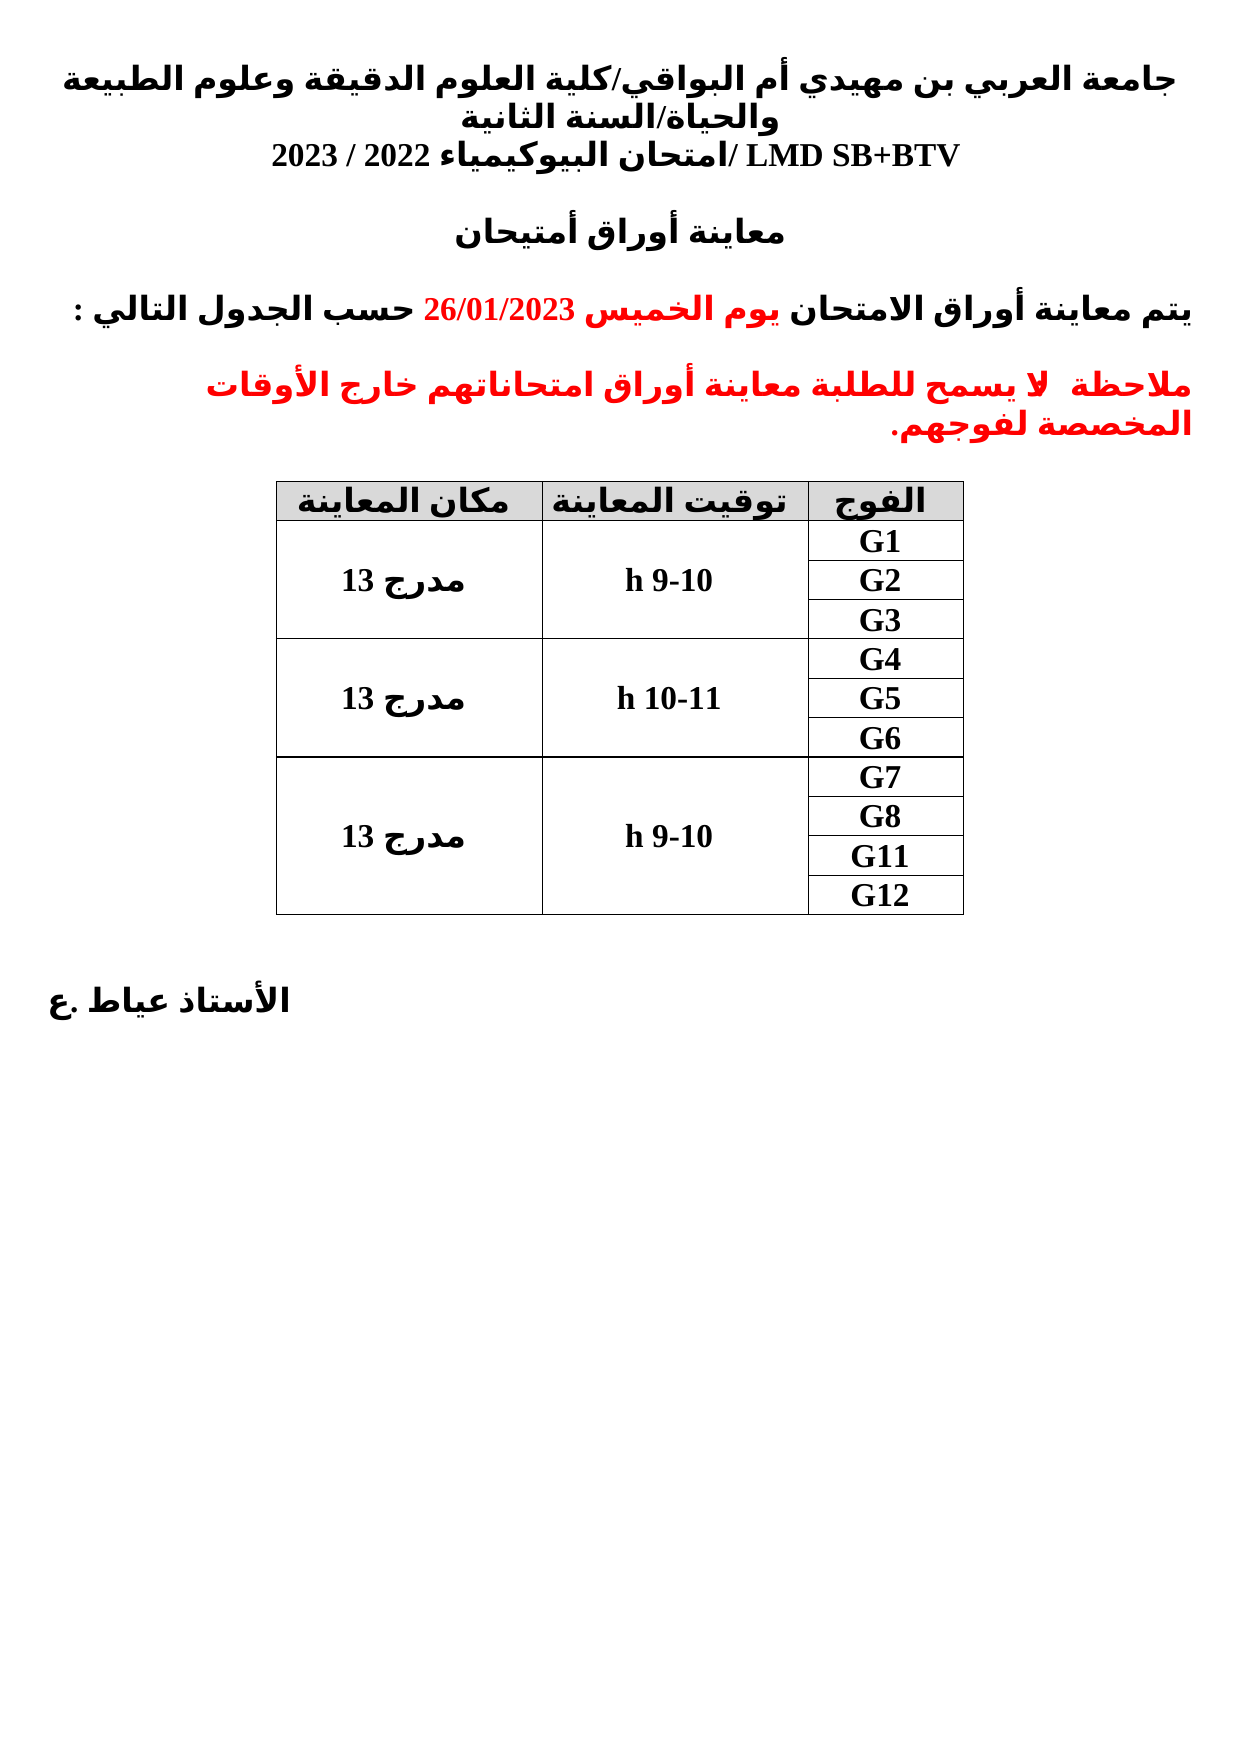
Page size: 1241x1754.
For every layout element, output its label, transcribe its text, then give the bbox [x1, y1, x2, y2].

text معاينة أوراق أمتيحان [47, 212, 1193, 251]
table_cell G6 [809, 718, 963, 756]
table_cell 9-10 h [543, 521, 808, 638]
table_cell مدرج 13 [277, 639, 542, 756]
text LMD SB+BTV /امتحان البيوكيمياء 2022 / 2023 [47, 136, 1193, 174]
table_cell G4 [809, 639, 963, 678]
table_cell G5 [809, 679, 963, 717]
table_cell G2 [809, 561, 963, 599]
text الأستاذ عياط .ع [47, 981, 1193, 1019]
table_cell G11 [809, 836, 963, 874]
table_cell G12 [809, 876, 963, 914]
table_cell G3 [809, 600, 963, 638]
table_cell G8 [809, 797, 963, 835]
table_header توقيت المعاينة [543, 482, 808, 520]
table_header مكان المعاينة [277, 482, 542, 520]
table_cell G7 [809, 758, 963, 796]
text يتم معاينة أوراق الامتحان يوم الخميس 26/01/2023 حسب الجدول التالي : [47, 289, 1193, 327]
text ملاحظة: لا يسمح للطلبة معاينة أوراق امتحاناتهم خارج الأوقات المخصصة لفوجهم. [47, 366, 1193, 442]
table_header الفوج [809, 482, 963, 520]
table_cell مدرج 13 [277, 521, 542, 638]
text جامعة العربي بن مهيدي أم البواقي/كلية العلوم الدقيقة وعلوم الطبيعة والحياة/السنة الثانية [47, 59, 1193, 136]
table_cell 10-11 h [543, 639, 808, 756]
table_cell مدرج 13 [277, 758, 542, 914]
table_cell G1 [809, 521, 963, 559]
table_cell 9-10 h [543, 758, 808, 914]
